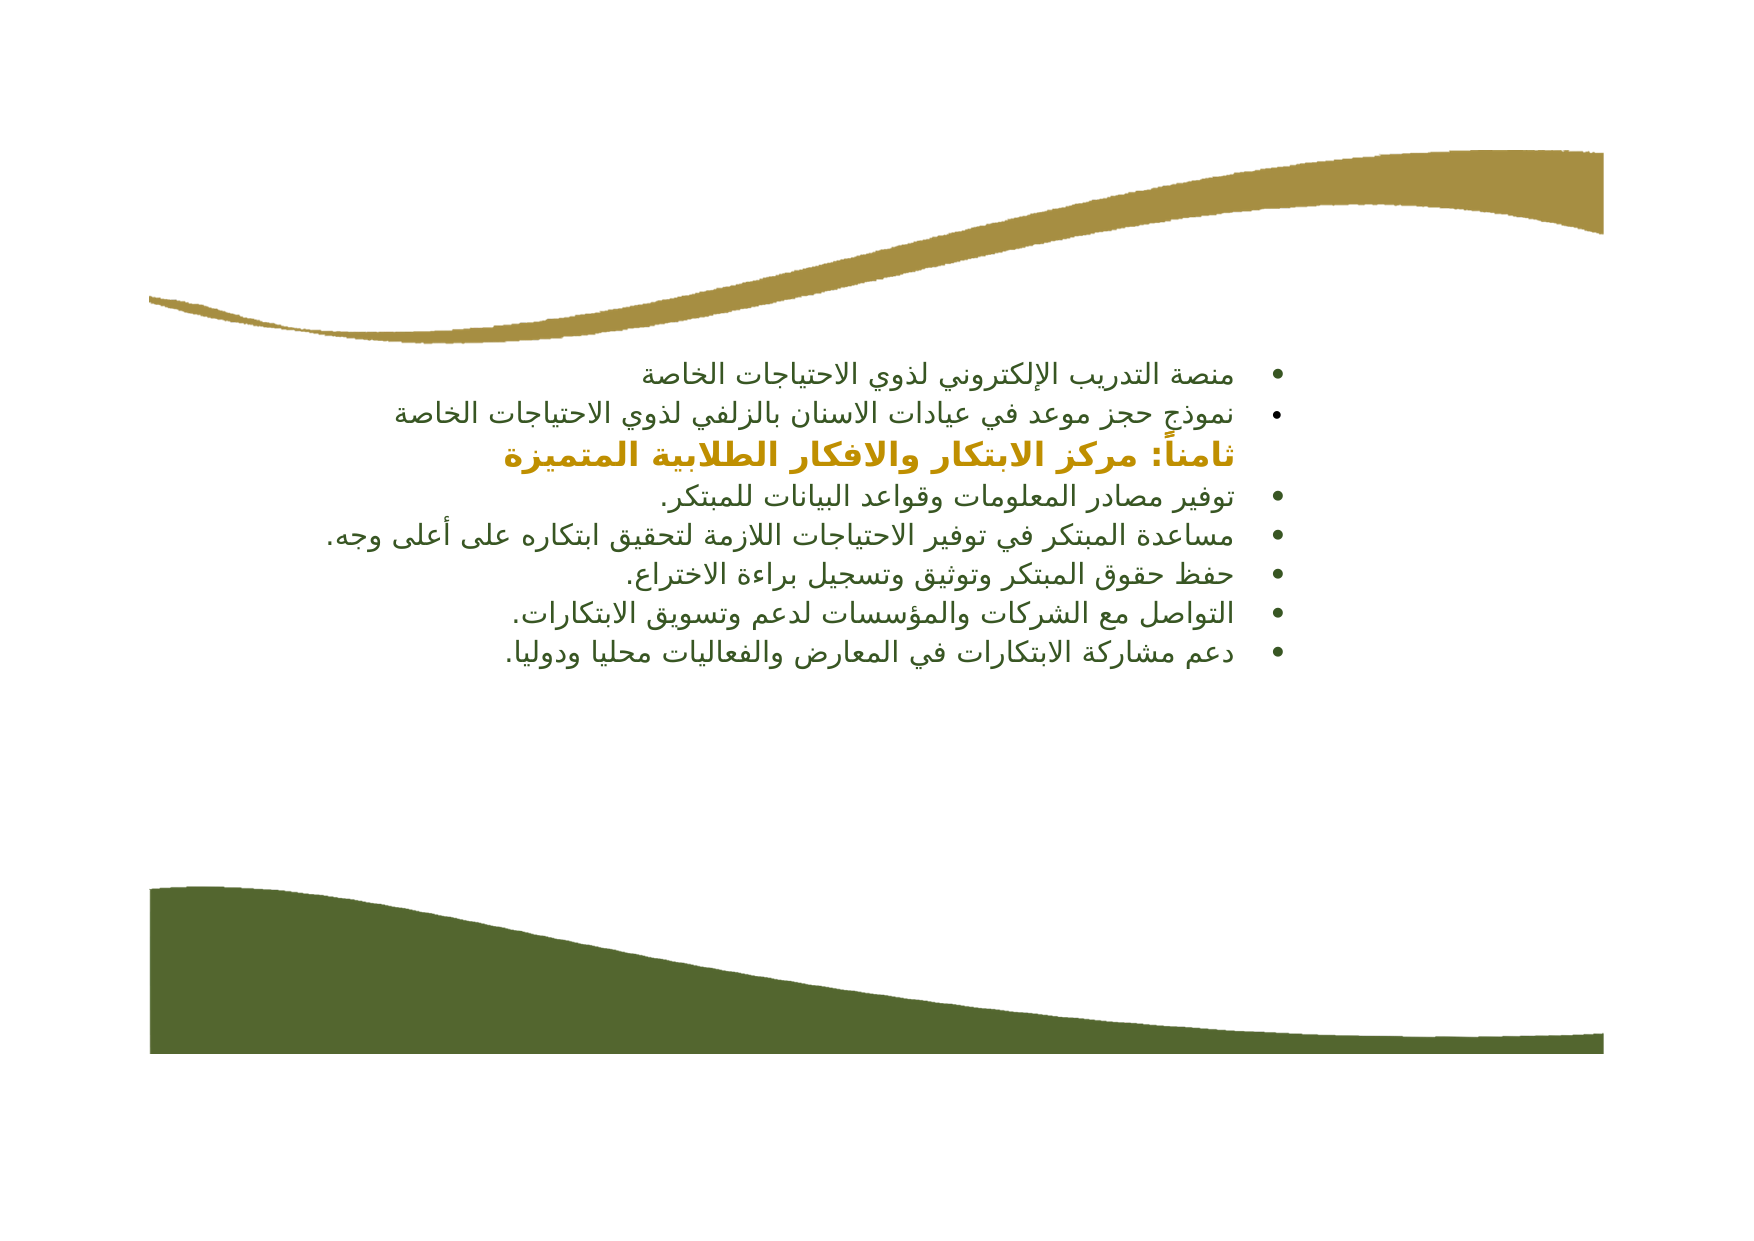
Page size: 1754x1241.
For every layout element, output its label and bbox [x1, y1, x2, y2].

picture [149, 150, 1604, 1054]
